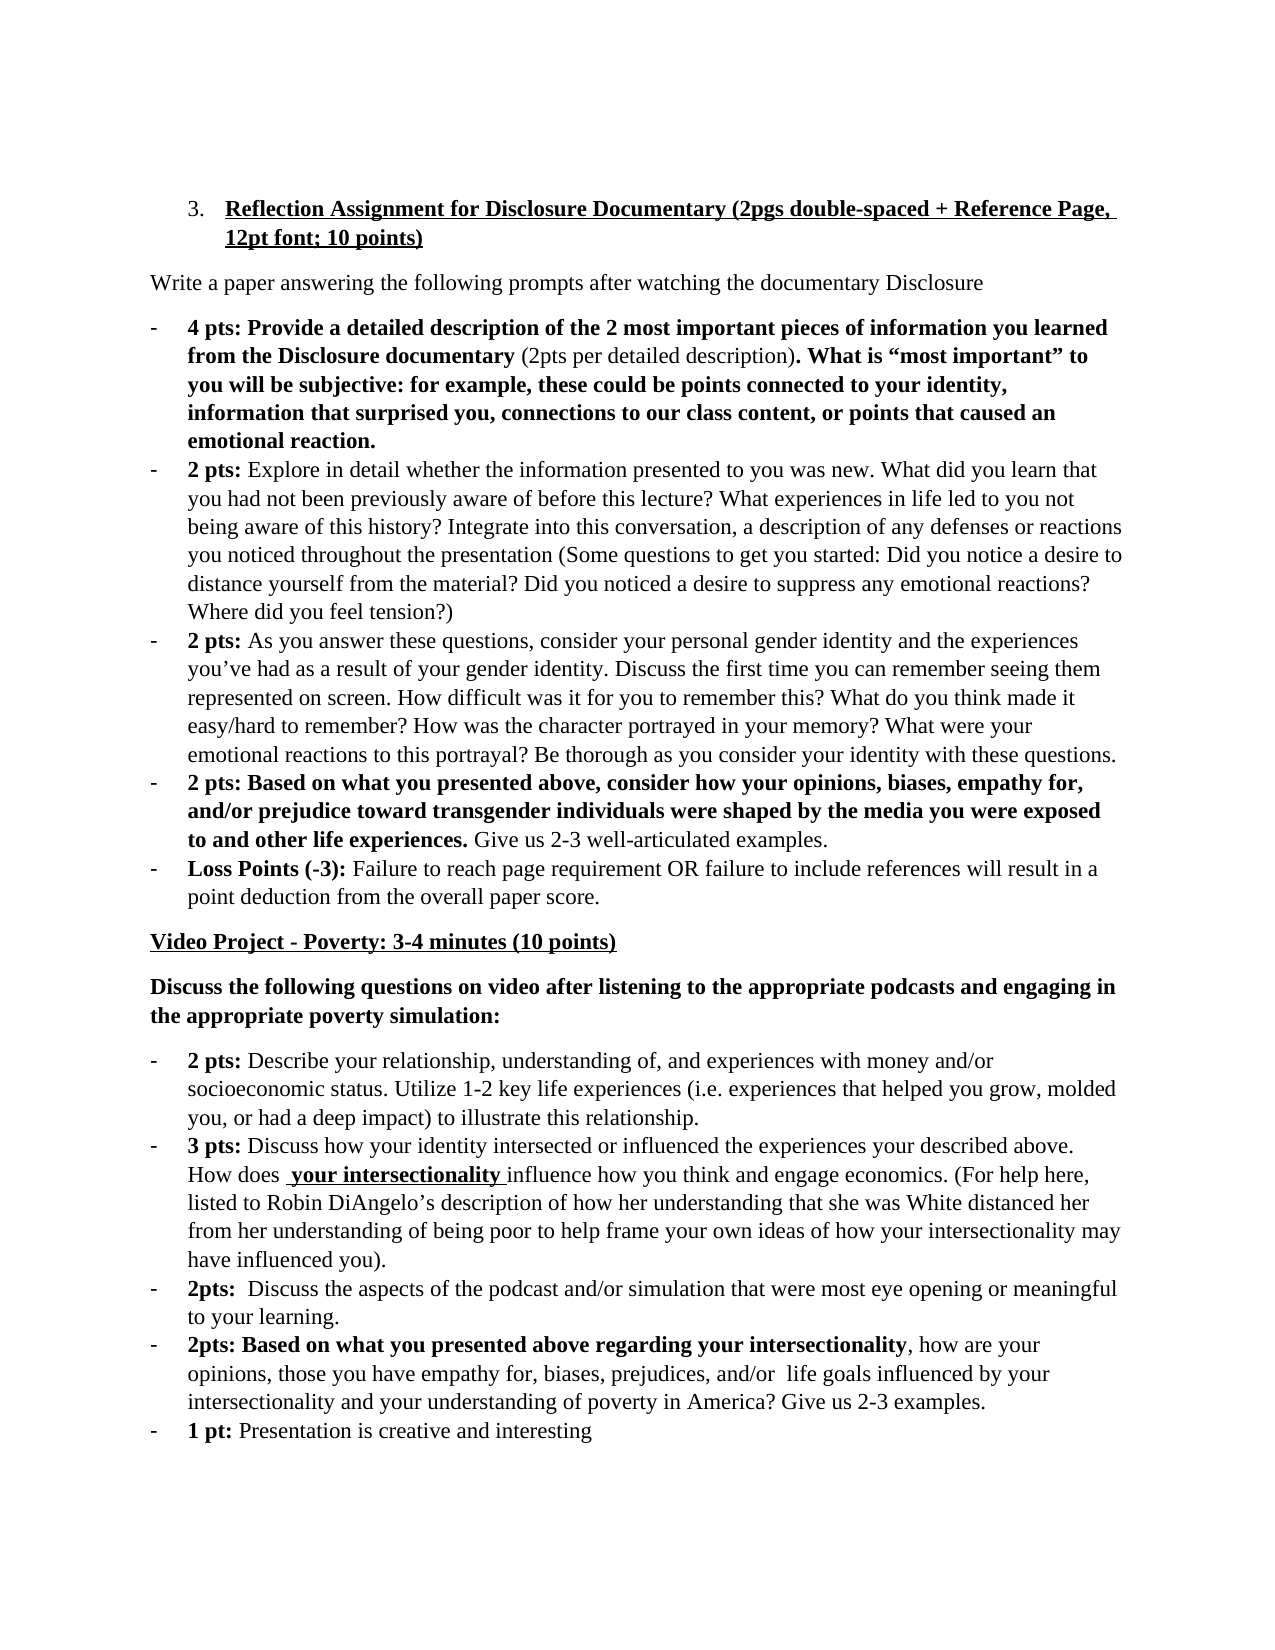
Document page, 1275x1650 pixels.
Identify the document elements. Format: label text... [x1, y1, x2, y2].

text Write a paper answering the following prompts after watching the documentary Disclosure [150, 269, 1125, 295]
list 4 pts: Provide a detailed description of the 2 most important pieces of information you learned from the Disclosure documentary (2pts per detailed description). What is “most important” to you will be subjective: for example, these could be points connected to your identity, information that surprised you, connections to our class content, or points that caused an emotional reaction. [150, 314, 1125, 454]
list 3 pts: Discuss how your identity intersected or influenced the experiences your described above. How does your intersectionality influence how you think and engage economics. (For help here, listed to Robin DiAngelo’s description of how her understanding that she was White distanced her from her understanding of being poor to help frame your own ideas of how your intersectionality may have influenced you). [150, 1132, 1125, 1272]
list 2pts: Discuss the aspects of the podcast and/or simulation that were most eye opening or meaningful to your learning. [150, 1274, 1125, 1329]
list 2 pts: Based on what you presented above, consider how your opinions, biases, empathy for, and/or prejudice toward transgender individuals were shaped by the media you were exposed to and other life experiences. Give us 2-3 well-articulated examples. [150, 769, 1125, 852]
text Video Project - Poverty: 3-4 minutes (10 points) [150, 928, 1125, 954]
list 2 pts: Describe your relationship, understanding of, and experiences with money and/or socioeconomic status. Utilize 1-2 key life experiences (i.e. experiences that helped you grow, molded you, or had a deep impact) to illustrate this relationship. [150, 1047, 1125, 1130]
list Loss Points (-3): Failure to reach page requirement OR failure to include references will result in a point deduction from the overall paper score. [150, 854, 1125, 909]
list 2 pts: As you answer these questions, consider your personal gender identity and the experiences you’ve had as a result of your gender identity. Discuss the first time you can remember seeing them represented on screen. How difficult was it for you to remember this? What do you think made it easy/hard to remember? How was the character portrayed in your memory? What were your emotional reactions to this portrayal? Be thorough as you consider your identity with these questions. [150, 627, 1125, 767]
list Reflection Assignment for Disclosure Documentary (2pgs double-spaced + Reference Page, 12pt font; 10 points) [187, 195, 1125, 250]
list 1 pt: Presentation is creative and interesting [150, 1417, 1125, 1443]
list 2 pts: Explore in detail whether the information presented to you was new. What did you learn that you had not been previously aware of before this lecture? What experiences in life led to you not being aware of this history? Integrate into this conversation, a description of any defenses or reactions you noticed throughout the presentation (Some questions to get you started: Did you notice a desire to distance yourself from the material? Did you noticed a desire to suppress any emotional reactions? Where did you feel tension?) [150, 456, 1125, 625]
text Discuss the following questions on video after listening to the appropriate podcasts and engaging in the appropriate poverty simulation: [150, 973, 1125, 1028]
list 2pts: Based on what you presented above regarding your intersectionality, how are your opinions, those you have empathy for, biases, prejudices, and/or life goals influenced by your intersectionality and your understanding of poverty in America? Give us 2-3 examples. [150, 1331, 1125, 1415]
